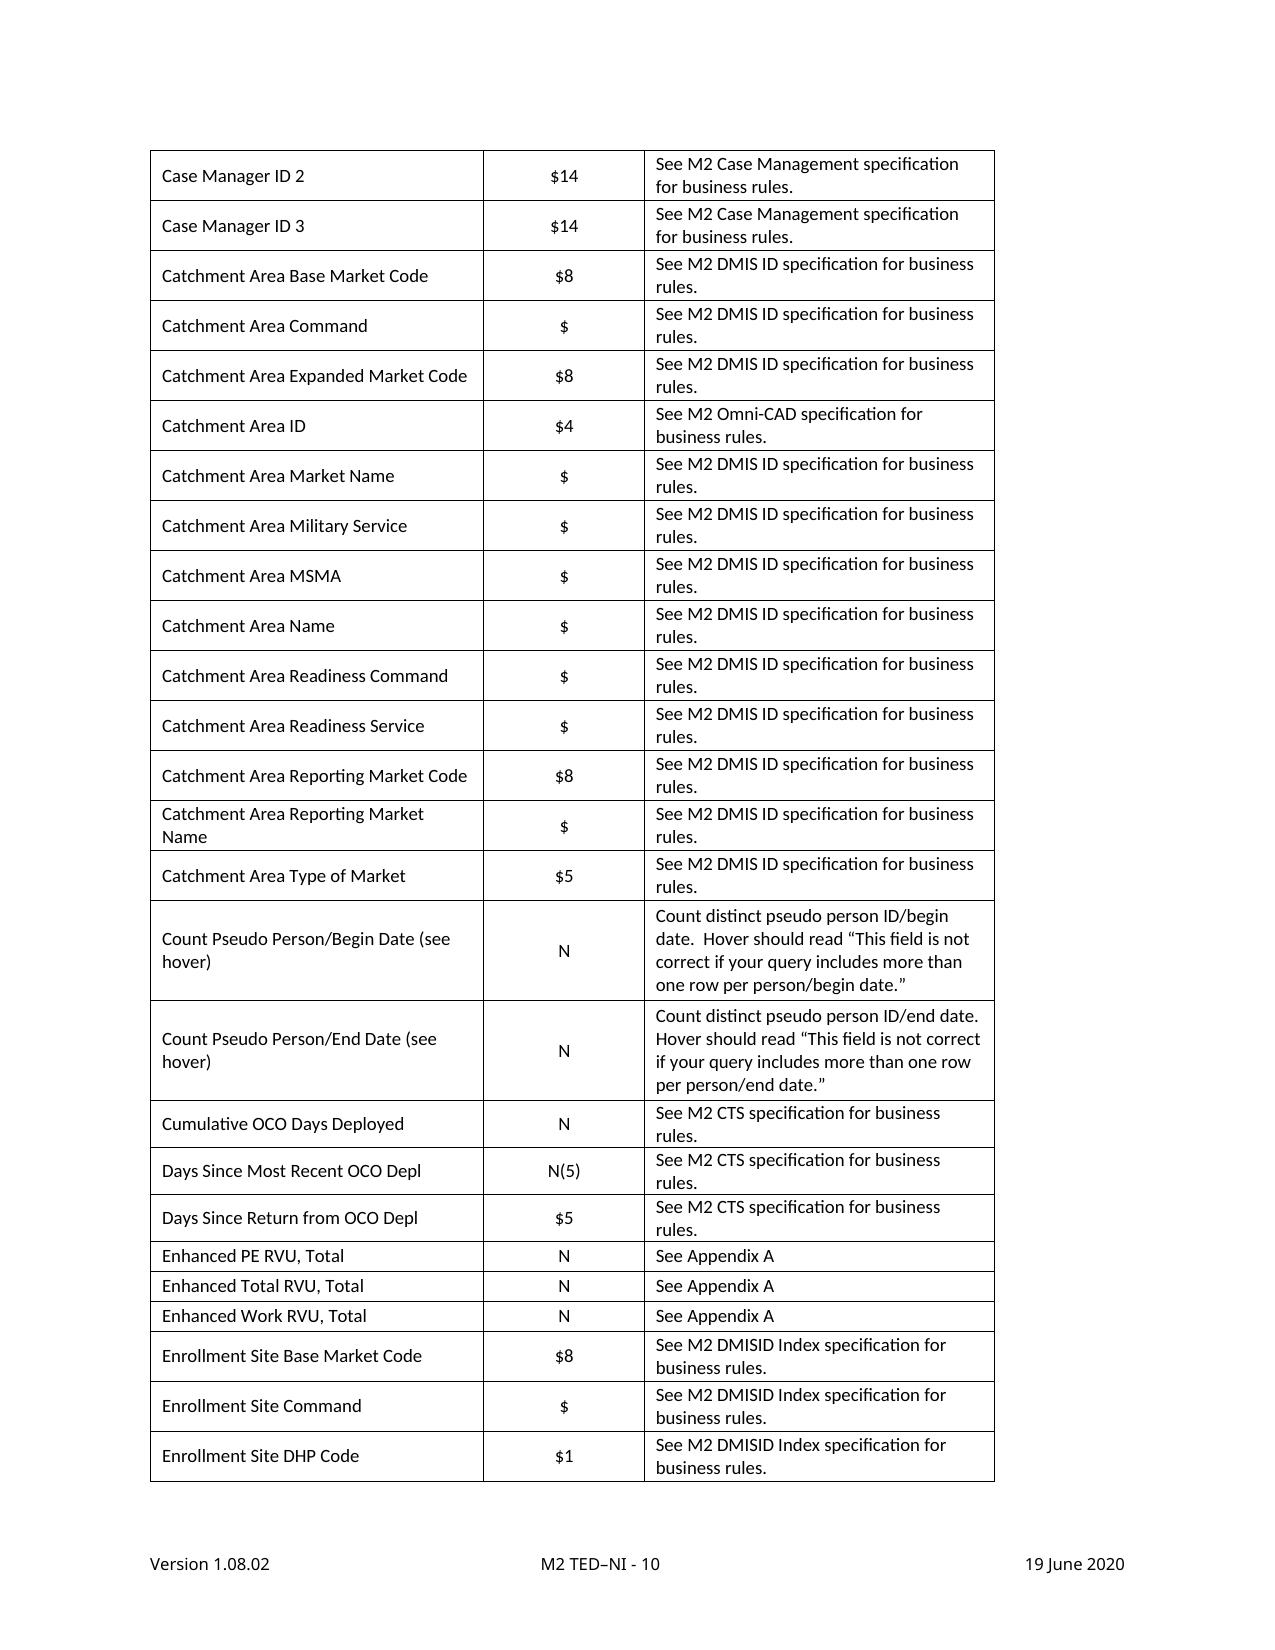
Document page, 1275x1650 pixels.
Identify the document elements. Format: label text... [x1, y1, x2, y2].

table_cell See M2 DMIS ID specification for business rules. [645, 701, 994, 750]
table_cell $5 [484, 1195, 644, 1241]
table_cell Days Since Most Recent OCO Depl [151, 1148, 483, 1194]
table_cell $8 [484, 1332, 644, 1381]
table_cell N [484, 1242, 644, 1271]
table_cell Catchment Area Reporting Market Name [151, 801, 483, 850]
table_cell See M2 DMIS ID specification for business rules. [645, 301, 994, 350]
table_cell Catchment Area ID [151, 401, 483, 450]
table_cell Enrollment Site DHP Code [151, 1432, 483, 1481]
table_cell N [484, 1001, 644, 1100]
table_cell See M2 DMISID Index specification for business rules. [645, 1332, 994, 1381]
table_cell Catchment Area MSMA [151, 551, 483, 600]
table_cell Catchment Area Base Market Code [151, 251, 483, 300]
table_cell N [484, 1101, 644, 1147]
table_cell See M2 DMIS ID specification for business rules. [645, 451, 994, 500]
table_cell Count distinct pseudo person ID/end date. Hover should read “This field is not correct if your query includes more than one row per person/end date.” [645, 1001, 994, 1100]
table_cell See M2 DMIS ID specification for business rules. [645, 501, 994, 550]
table_cell $14 [484, 201, 644, 250]
table_cell $ [484, 801, 644, 850]
table_cell See M2 DMIS ID specification for business rules. [645, 251, 994, 300]
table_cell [645, 151, 994, 200]
table_cell See M2 Omni-CAD specification for business rules. [645, 401, 994, 450]
table_cell See M2 DMIS ID specification for business rules. [645, 551, 994, 600]
table_cell Days Since Return from OCO Depl [151, 1195, 483, 1241]
table_cell $ [484, 701, 644, 750]
table_cell $ [484, 551, 644, 600]
table_cell See M2 CTS specification for business rules. [645, 1195, 994, 1241]
table_cell N [484, 901, 644, 1000]
table_cell $ [484, 601, 644, 650]
table_cell Catchment Area Readiness Command [151, 651, 483, 700]
table_cell See M2 DMIS ID specification for business rules. [645, 601, 994, 650]
table_cell See M2 DMIS ID specification for business rules. [645, 351, 994, 400]
table_cell See M2 DMIS ID specification for business rules. [645, 851, 994, 900]
table_cell Enrollment Site Base Market Code [151, 1332, 483, 1381]
table_cell Case Manager ID 3 [151, 201, 483, 250]
table_cell Count Pseudo Person/End Date (see hover) [151, 1001, 483, 1100]
table_cell $4 [484, 401, 644, 450]
table_cell N [484, 1272, 644, 1301]
table_cell See M2 DMIS ID specification for business rules. [645, 651, 994, 700]
table_cell See M2 DMIS ID specification for business rules. [645, 801, 994, 850]
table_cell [645, 1432, 994, 1481]
table_cell Catchment Area Readiness Service [151, 701, 483, 750]
table_cell Enhanced Work RVU, Total [151, 1302, 483, 1331]
table_cell Catchment Area Military Service [151, 501, 483, 550]
table_cell Cumulative OCO Days Deployed [151, 1101, 483, 1147]
table_cell Catchment Area Type of Market [151, 851, 483, 900]
table_cell N(5) [484, 1148, 644, 1194]
table_cell $8 [484, 251, 644, 300]
table_cell See Appendix A [645, 1242, 994, 1271]
table_cell $1 [484, 1432, 644, 1481]
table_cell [645, 1382, 994, 1431]
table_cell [645, 201, 994, 250]
table_cell See M2 DMIS ID specification for business rules. [645, 751, 994, 800]
table_cell $8 [484, 751, 644, 800]
table_cell Enrollment Site Command [151, 1382, 483, 1431]
table_cell $8 [484, 351, 644, 400]
table_cell Enhanced Total RVU, Total [151, 1272, 483, 1301]
table_cell $14 [484, 151, 644, 200]
table_cell Catchment Area Name [151, 601, 483, 650]
table_cell $ [484, 301, 644, 350]
table_cell Catchment Area Market Name [151, 451, 483, 500]
table_cell $ [484, 451, 644, 500]
table_cell N [484, 1302, 644, 1331]
table_cell $ [484, 1382, 644, 1431]
table_cell $ [484, 501, 644, 550]
table_cell Catchment Area Reporting Market Code [151, 751, 483, 800]
table_cell Case Manager ID 2 [151, 151, 483, 200]
table_cell Catchment Area Command [151, 301, 483, 350]
table_cell See M2 CTS specification for business rules. [645, 1148, 994, 1194]
table_cell See Appendix A [645, 1302, 994, 1331]
table_cell $5 [484, 851, 644, 900]
table_cell Count Pseudo Person/Begin Date (see hover) [151, 901, 483, 1000]
table_cell $ [484, 651, 644, 700]
table_cell Enhanced PE RVU, Total [151, 1242, 483, 1271]
table_cell Catchment Area Expanded Market Code [151, 351, 483, 400]
table_cell See M2 CTS specification for business rules. [645, 1101, 994, 1147]
table_cell Count distinct pseudo person ID/begin date. Hover should read “This field is not correct if your query includes more than one row per person/begin date.” [645, 901, 994, 1000]
table_cell See Appendix A [645, 1272, 994, 1301]
